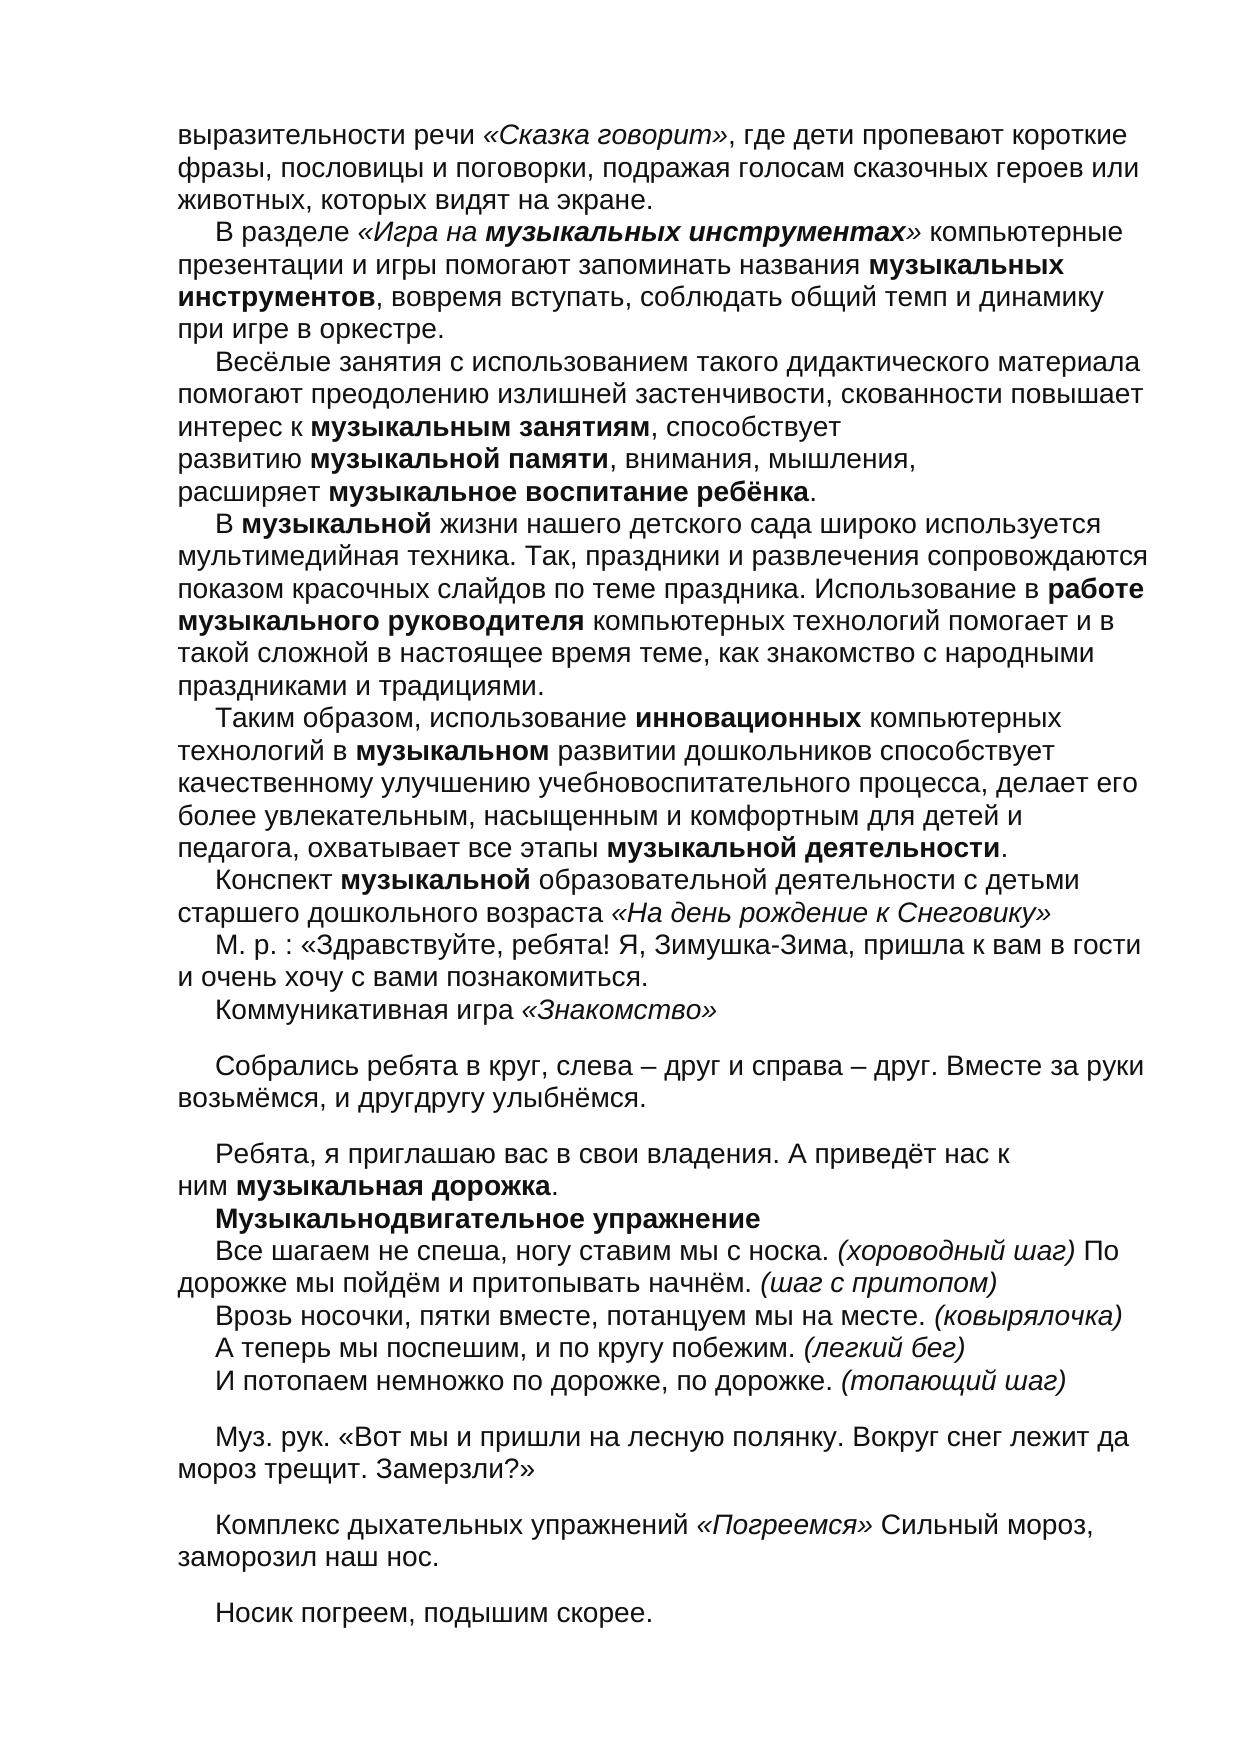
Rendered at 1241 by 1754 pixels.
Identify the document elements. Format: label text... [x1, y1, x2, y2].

text М. р. : «Здравствуйте, ребята! Я, Зимушка-Зима, пришла к вам в гости и очень хочу с вами познакомиться. [177, 928, 1152, 993]
text Собрались ребята в круг, слева – друг и справа – друг. Вместе за руки возьмёмся, и другдругу улыбнёмся. [177, 1049, 1152, 1113]
text Врозь носочки, пятки вместе, потанцуем мы на месте. (ковырялочка) [177, 1299, 1152, 1331]
text И потопаем немножко по дорожке, по дорожке. (топающий шаг) [177, 1364, 1152, 1396]
text Музыкальнодвигательное упражнение [177, 1202, 1152, 1234]
text Коммуникативная игра «Знакомство» [177, 993, 1152, 1025]
text В музыкальной жизни нашего детского сада широко используется мультимедийная техника. Так, праздники и развлечения сопровождаются показом красочных слайдов по теме праздника. Использование в работе музыкального руководителя компьютерных технологий помогает и в такой сложной в настоящее время теме, как знакомство с народными праздниками и традициями. [177, 507, 1152, 701]
text Весёлые занятия с использованием такого дидактического материала помогают преодолению излишней застенчивости, скованности повышает интерес к музыкальным занятиям, способствует развитию музыкальной памяти, внимания, мышления, расширяет музыкальное воспитание ребёнка. [177, 345, 1152, 507]
text Все шагаем не спеша, ногу ставим мы с носка. (хороводный шаг) По дорожке мы пойдём и притопывать начнём. (шаг с притопом) [177, 1234, 1152, 1299]
text Носик погреем, подышим скорее. [177, 1596, 1152, 1628]
text А теперь мы поспешим, и по кругу побежим. (легкий бег) [177, 1331, 1152, 1364]
text Конспект музыкальной образовательной деятельности с детьми старшего дошкольного возраста «На день рождение к Снеговику» [177, 863, 1152, 928]
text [177, 118, 1152, 215]
text В разделе «Игра на музыкальных инструментах» компьютерные презентации и игры помогают запоминать названия музыкальных инструментов, вовремя вступать, соблюдать общий темп и динамику при игре в оркестре. [177, 215, 1152, 345]
text Комплекс дыхательных упражнений «Погреемся» Сильный мороз, заморозил наш нос. [177, 1508, 1152, 1572]
text Муз. рук. «Вот мы и пришли на лесную полянку. Вокруг снег лежит да мороз трещит. Замерзли?» [177, 1419, 1152, 1484]
text Ребята, я приглашаю вас в свои владения. А приведёт нас к ним музыкальная дорожка. [177, 1137, 1152, 1202]
text Таким образом, использование инновационных компьютерных технологий в музыкальном развитии дошкольников способствует качественному улучшению учебновоспитательного процесса, делает его более увлекательным, насыщенным и комфортным для детей и педагога, охватывает все этапы музыкальной деятельности. [177, 701, 1152, 863]
